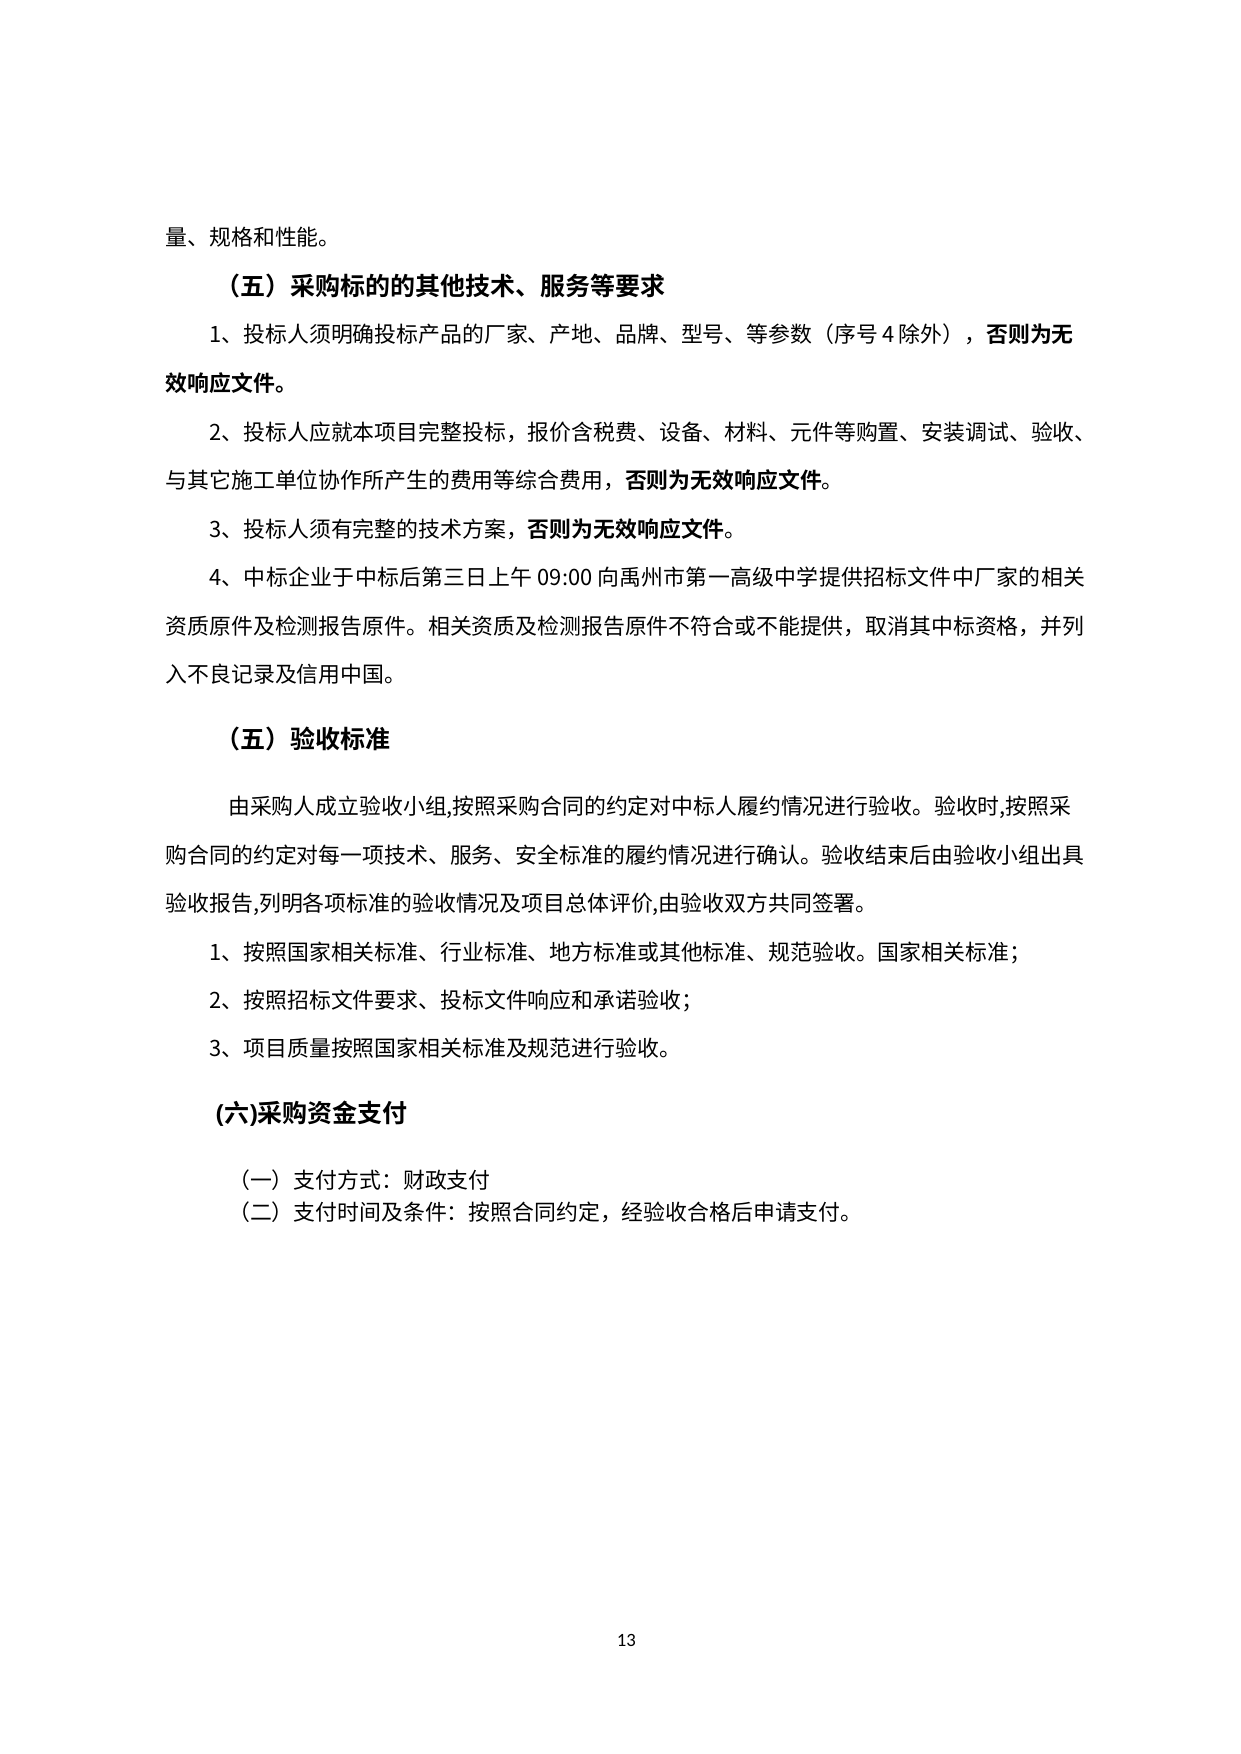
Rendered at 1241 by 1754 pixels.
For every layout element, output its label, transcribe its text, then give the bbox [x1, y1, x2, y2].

text 1、投标人须明确投标产品的厂家、产地、品牌、型号、等参数（序号4除外），否则为无效响应文件。 [165, 317, 1087, 398]
text 2、按照招标文件要求、投标文件响应和承诺验收； [165, 983, 1087, 1015]
text （二）支付时间及条件：按照合同约定，经验收合格后申请支付。 [165, 1195, 1087, 1227]
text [165, 219, 1087, 252]
text (六)采购资金支付 [165, 1079, 1087, 1144]
text 由采购人成立验收小组,按照采购合同的约定对中标人履约情况进行验收。验收时,按照采购合同的约定对每一项技术、服务、安全标准的履约情况进行确认。验收结束后由验收小组出具验收报告,列明各项标准的验收情况及项目总体评价,由验收双方共同签署。 [165, 788, 1087, 918]
text 3、投标人须有完整的技术方案，否则为无效响应文件。 [165, 511, 1087, 544]
text 1、按照国家相关标准、行业标准、地方标准或其他标准、规范验收。国家相关标准； [165, 934, 1087, 967]
text 2、投标人应就本项目完整投标，报价含税费、设备、材料、元件等购置、安装调试、验收、与其它施工单位协作所产生的费用等综合费用，否则为无效响应文件。 [165, 414, 1087, 495]
text （五）验收标准 [165, 705, 1087, 770]
text 3、项目质量按照国家相关标准及规范进行验收。 [165, 1031, 1087, 1063]
text （一）支付方式：财政支付 [165, 1162, 1087, 1195]
text 4、中标企业于中标后第三日上午09:00向禹州市第一高级中学提供招标文件中厂家的相关资质原件及检测报告原件。相关资质及检测报告原件不符合或不能提供，取消其中标资格，并列入不良记录及信用中国。 [165, 559, 1087, 689]
text （五）采购标的的其他技术、服务等要求 [165, 252, 1087, 317]
